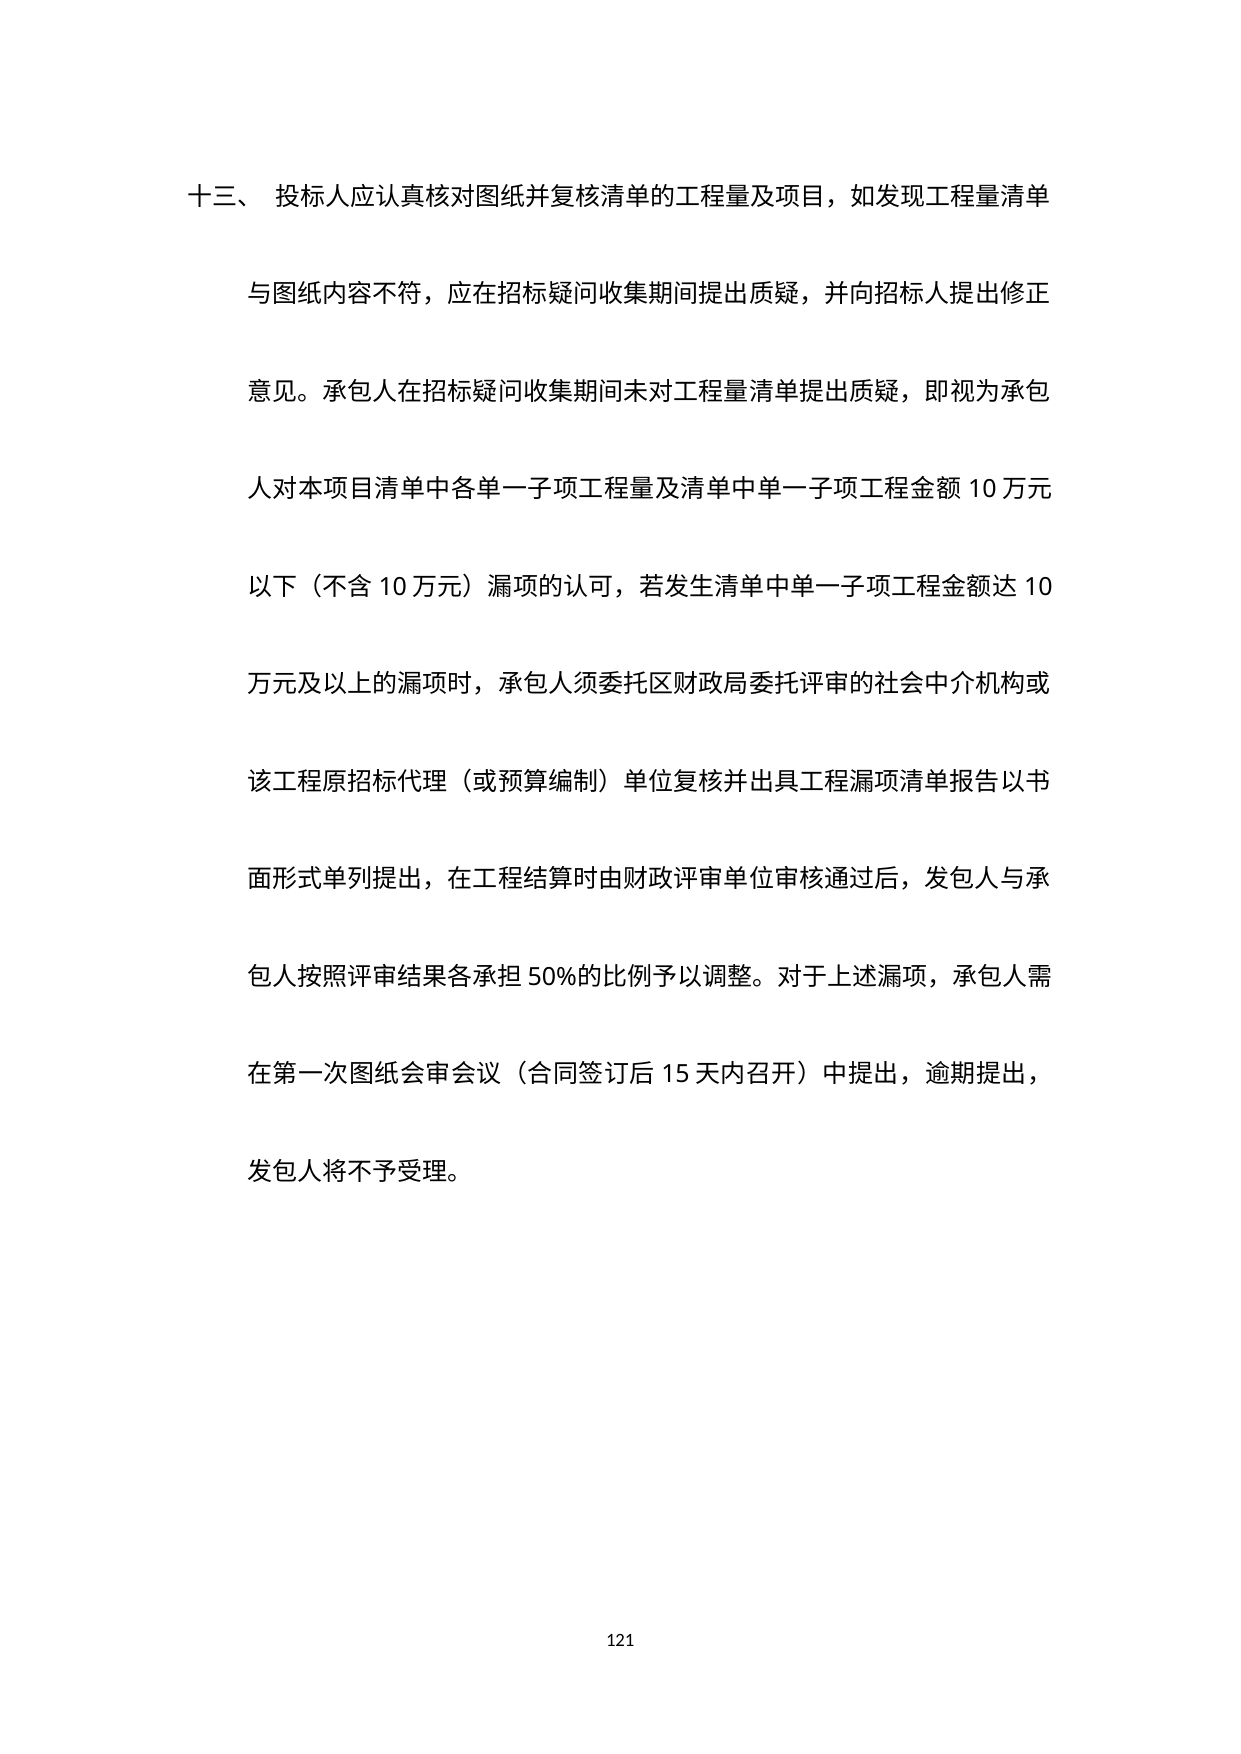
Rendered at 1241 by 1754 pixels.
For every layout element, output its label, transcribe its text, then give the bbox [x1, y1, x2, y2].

list 投标人应认真核对图纸并复核清单的工程量及项目，如发现工程量清单与图纸内容不符，应在招标疑问收集期间提出质疑，并向招标人提出修正意见。承包人在招标疑问收集期间未对工程量清单提出质疑，即视为承包人对本项目清单中各单一子项工程量及清单中单一子项工程金额10万元以下（不含10万元）漏项的认可，若发生清单中单一子项工程金额达10万元及以上的漏项时，承包人须委托区财政局委托评审的社会中介机构或该工程原招标代理（或预算编制）单位复核并出具工程漏项清单报告以书面形式单列提出，在工程结算时由财政评审单位审核通过后，发包人与承包人按照评审结果各承担50%的比例予以调整。对于上述漏项，承包人需在第一次图纸会审会议（合同签订后15天内召开）中提出，逾期提出，发包人将不予受理。 [187, 162, 1053, 1202]
